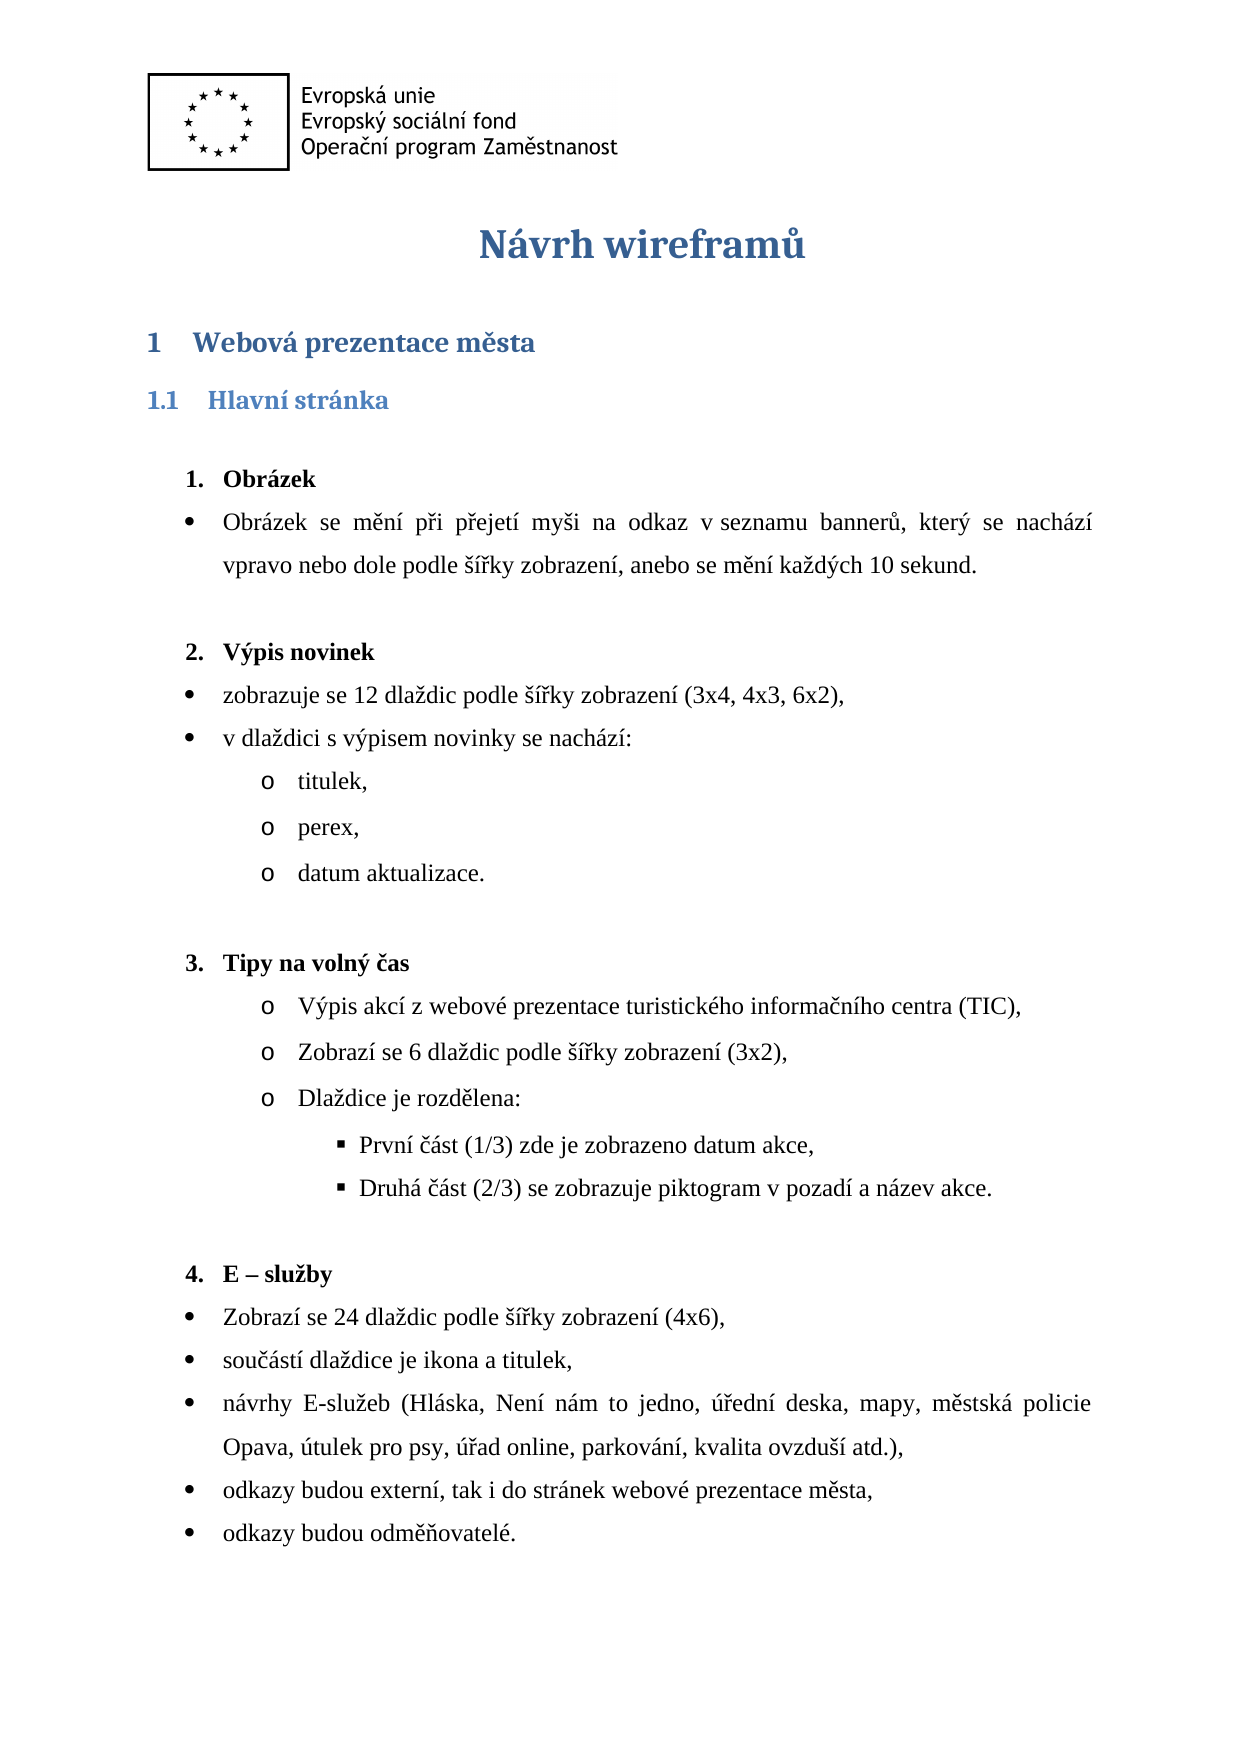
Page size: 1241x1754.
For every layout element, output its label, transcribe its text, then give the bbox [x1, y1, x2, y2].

list E – služby [185, 1259, 1093, 1288]
list Zobrazí se 6 dlaždic podle šířky zobrazení (3x2), [260, 1037, 1093, 1068]
list titulek, [260, 766, 1093, 797]
list Výpis novinek [185, 637, 1093, 665]
list návrhy E-služeb (Hláska, Není nám to jedno, úřední deska, mapy, městská policie Opava, útulek pro psy, úřad online, parkování, kvalita ovzduší atd.), [185, 1388, 1093, 1460]
list Druhá část (2/3) se zobrazuje piktogram v pozadí a název akce. [335, 1173, 1093, 1202]
list Dlaždice je rozdělena: [260, 1083, 1093, 1114]
list datum aktualizace. [260, 858, 1093, 889]
picture [147, 73, 618, 171]
list První část (1/3) zde je zobrazeno datum akce, [335, 1130, 1093, 1158]
list Tipy na volný čas [185, 948, 1093, 977]
list Zobrazí se 24 dlaždic podle šířky zobrazení (4x6), [185, 1302, 1093, 1331]
list odkazy budou externí, tak i do stránek webové prezentace města, [185, 1475, 1093, 1503]
list perex, [260, 812, 1093, 843]
list odkazy budou odměňovatelé. [185, 1518, 1093, 1547]
list v dlaždici s výpisem novinky se nachází: [185, 723, 1093, 752]
list Obrázek se mění při přejetí myši na odkaz v seznamu bannerů, který se nachází vpravo nebo dole podle šířky zobrazení, anebo se mění každých 10 sekund. [185, 507, 1093, 579]
subtitle Návrh wireframů [193, 221, 1093, 269]
list zobrazuje se 12 dlaždic podle šířky zobrazení (3x4, 4x3, 6x2), [185, 680, 1093, 708]
subtitle Webová prezentace města [148, 326, 1093, 359]
list Obrázek [185, 464, 1093, 493]
subtitle Hlavní stránka [148, 385, 1093, 416]
list součástí dlaždice je ikona a titulek, [185, 1345, 1093, 1374]
list Výpis akcí z webové prezentace turistického informačního centra (TIC), [260, 991, 1093, 1022]
